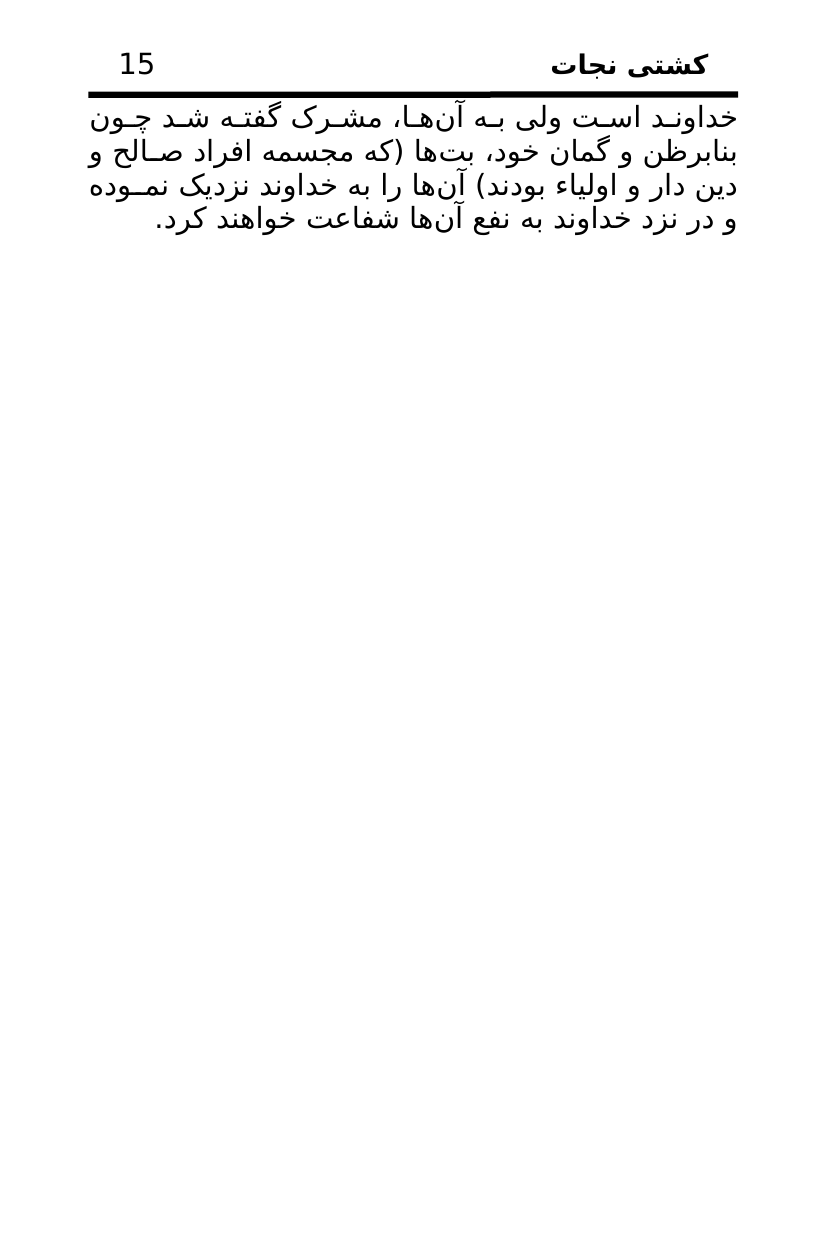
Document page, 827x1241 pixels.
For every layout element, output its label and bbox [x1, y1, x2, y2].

text [89, 100, 738, 236]
